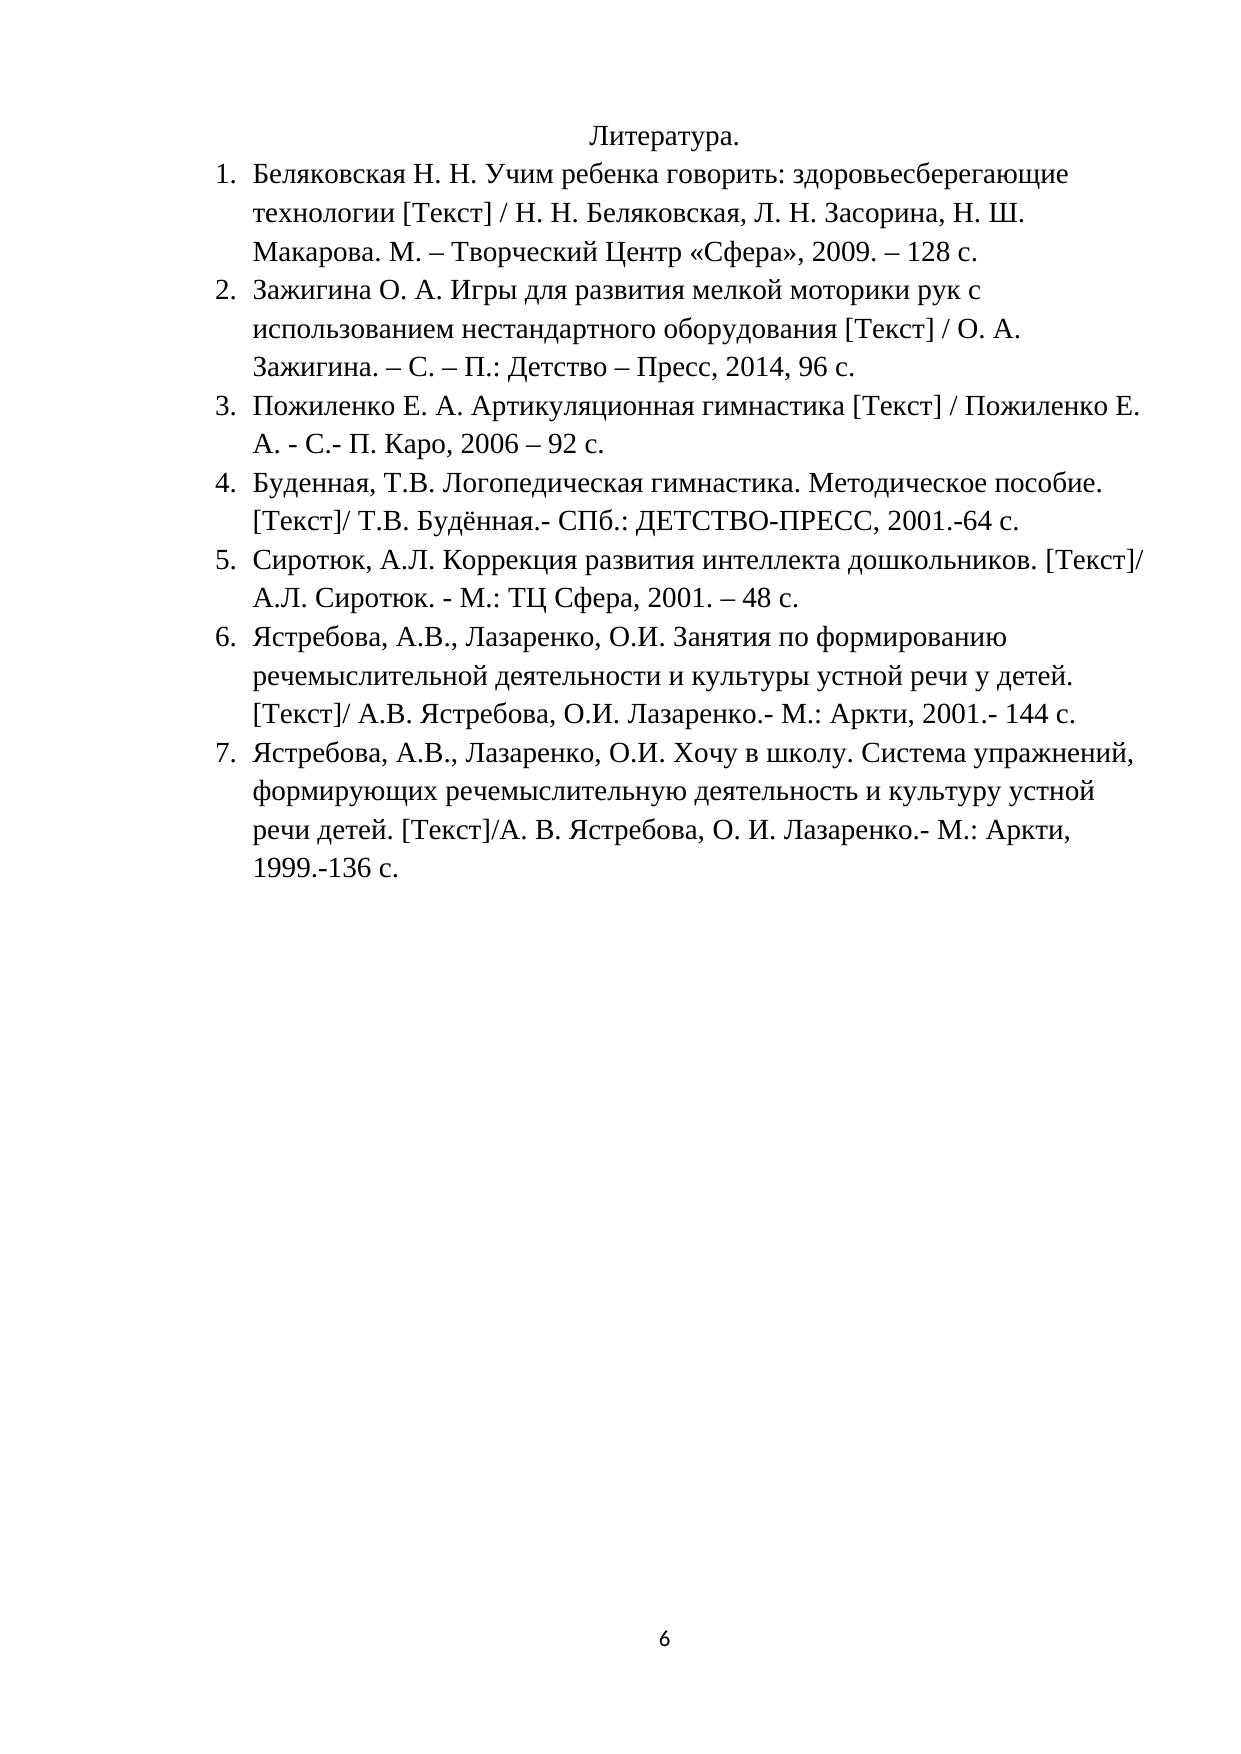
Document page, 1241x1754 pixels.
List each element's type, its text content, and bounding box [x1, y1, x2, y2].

list Ястребова, А.В., Лазаренко, О.И. Хочу в школу. Система упражнений, формирующих речемыслительную деятельность и культуру устной речи детей. [Текст]/А. В. Ястребова, О. И. Лазаренко.- М.: Аркти, 1999.-136 с. [215, 735, 1152, 884]
list Пожиленко Е. А. Артикуляционная гимнастика [Текст] / Пожиленко Е. А. - C.- П. Каро, 2006 – 92 с. [215, 388, 1152, 460]
text Литература. [177, 118, 1152, 152]
list Ястребова, А.В., Лазаренко, О.И. Занятия по формированию речемыслительной деятельности и культуры устной речи у детей. [Текст]/ А.В. Ястребова, О.И. Лазаренко.- М.: Аркти, 2001.- 144 с. [215, 619, 1152, 730]
list Буденная, Т.В. Логопедическая гимнастика. Методическое пособие. [Текст]/ Т.В. Будённая.- СПб.: ДЕТСТВО-ПРЕСС, 2001.-64 с. [215, 465, 1152, 537]
list Беляковская Н. Н. Учим ребенка говорить: здоровьесберегающие технологии [Текст] / Н. Н. Беляковская, Л. Н. Засорина, Н. Ш. Макарова. М. – Творческий Центр «Сфера», 2009. – 128 с. [215, 157, 1152, 267]
list Сиротюк, А.Л. Коррекция развития интеллекта дошкольников. [Текст]/ А.Л. Сиротюк. - М.: ТЦ Сфера, 2001. – 48 с. [215, 542, 1152, 614]
list Зажигина О. А. Игры для развития мелкой моторики рук с использованием нестандартного оборудования [Текст] / О. А. Зажигина. – С. – П.: Детство – Пресс, 2014, 96 с. [215, 272, 1152, 383]
